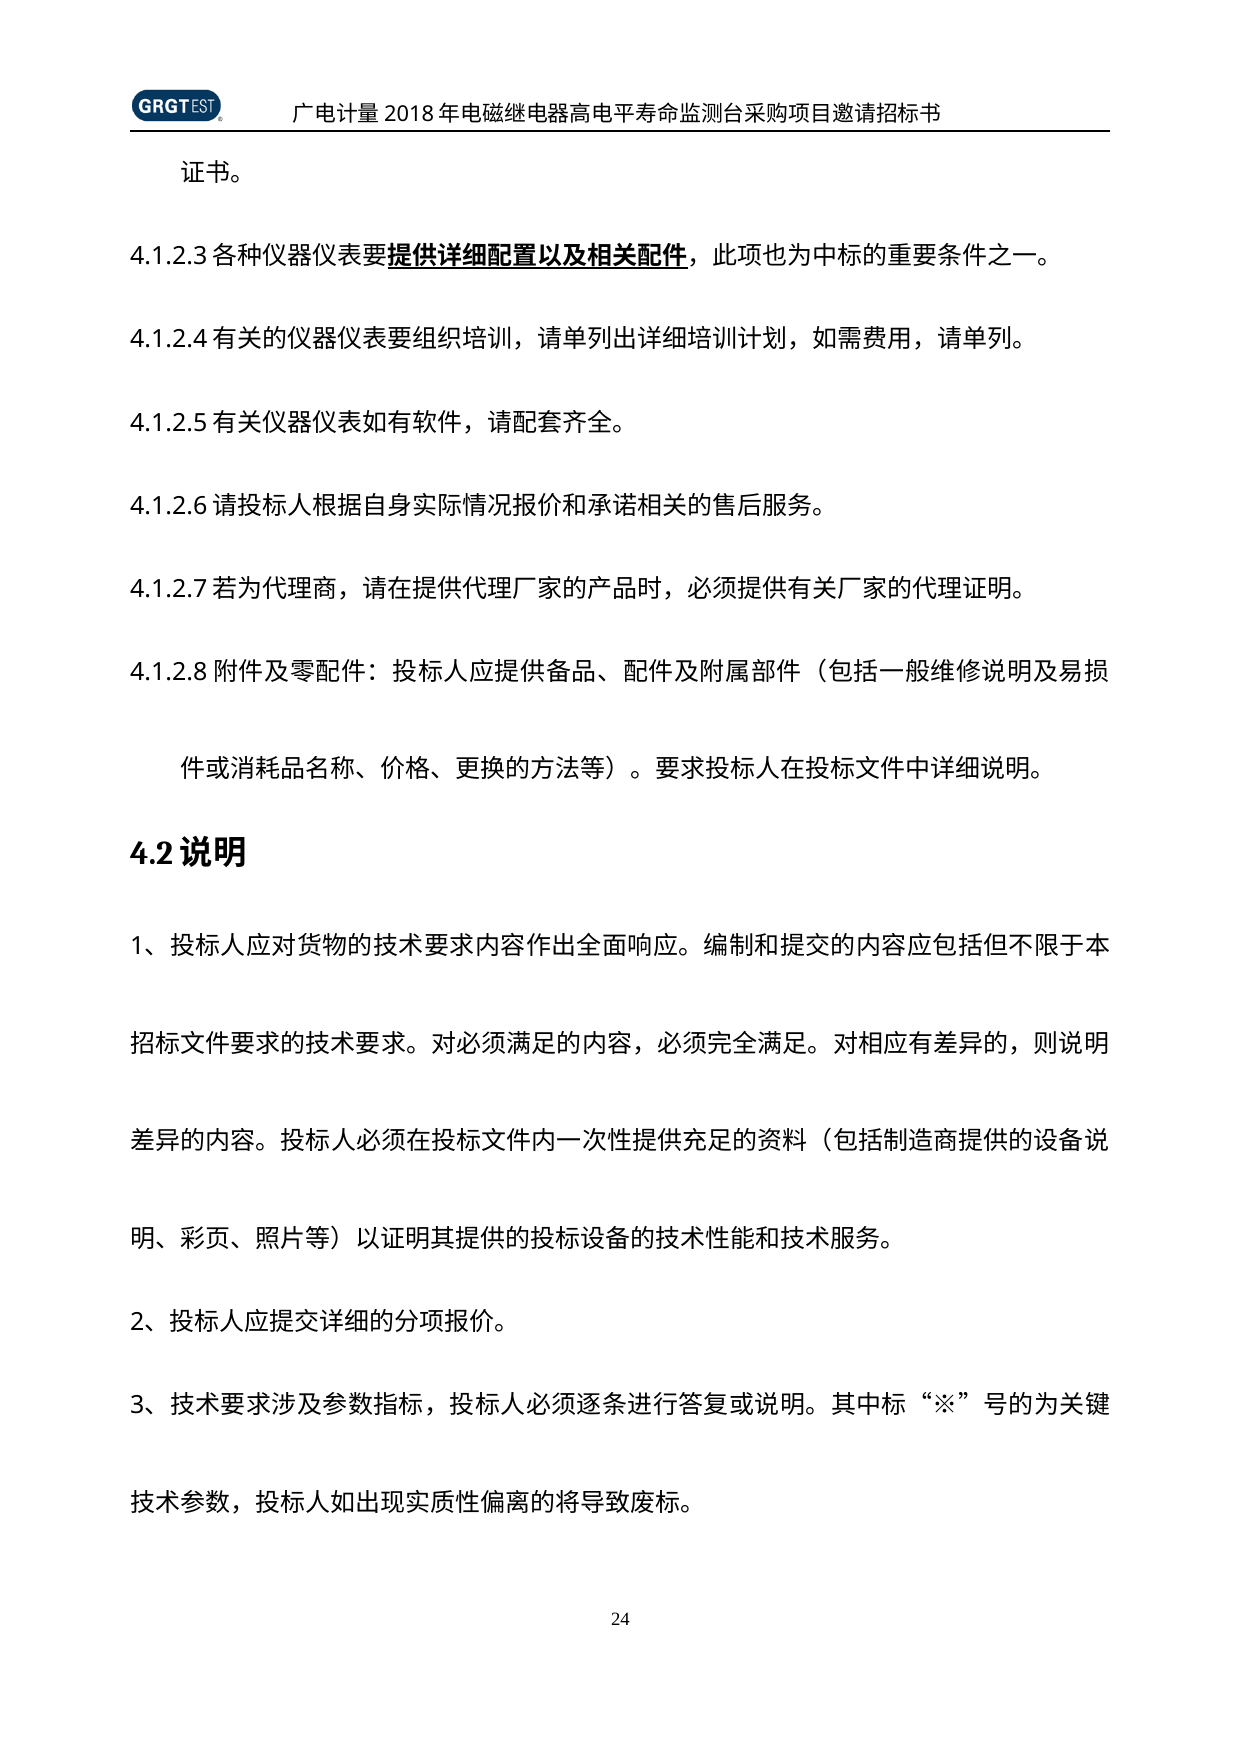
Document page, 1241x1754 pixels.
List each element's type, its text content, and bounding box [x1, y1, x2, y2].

text 4.1.2.4有关的仪器仪表要组织培训，请单列出详细培训计划，如需费用，请单列。 [130, 304, 1110, 369]
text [130, 138, 1110, 203]
text 4.1.2.6请投标人根据自身实际情况报价和承诺相关的售后服务。 [130, 471, 1110, 536]
text 1、投标人应对货物的技术要求内容作出全面响应。编制和提交的内容应包括但不限于本招标文件要求的技术要求。对必须满足的内容，必须完全满足。对相应有差异的，则说明差异的内容。投标人必须在投标文件内一次性提供充足的资料（包括制造商提供的设备说明、彩页、照片等）以证明其提供的投标设备的技术性能和技术服务。 [130, 911, 1110, 1269]
picture [129, 88, 224, 122]
text 4.1.2.3各种仪器仪表要提供详细配置以及相关配件，此项也为中标的重要条件之一。 [130, 221, 1110, 286]
text 4.1.2.8附件及零配件：投标人应提供备品、配件及附属部件（包括一般维修说明及易损件或消耗品名称、价格、更换的方法等）。要求投标人在投标文件中详细说明。 [130, 637, 1110, 799]
text 2、投标人应提交详细的分项报价。 [130, 1287, 1110, 1352]
text 4.1.2.7若为代理商，请在提供代理厂家的产品时，必须提供有关厂家的代理证明。 [130, 554, 1110, 619]
text 3、技术要求涉及参数指标，投标人必须逐条进行答复或说明。其中标“※”号的为关键技术参数，投标人如出现实质性偏离的将导致废标。 [130, 1370, 1110, 1533]
text 4.1.2.5有关仪器仪表如有软件，请配套齐全。 [130, 388, 1110, 453]
subtitle 4.2说明 [130, 818, 1110, 883]
